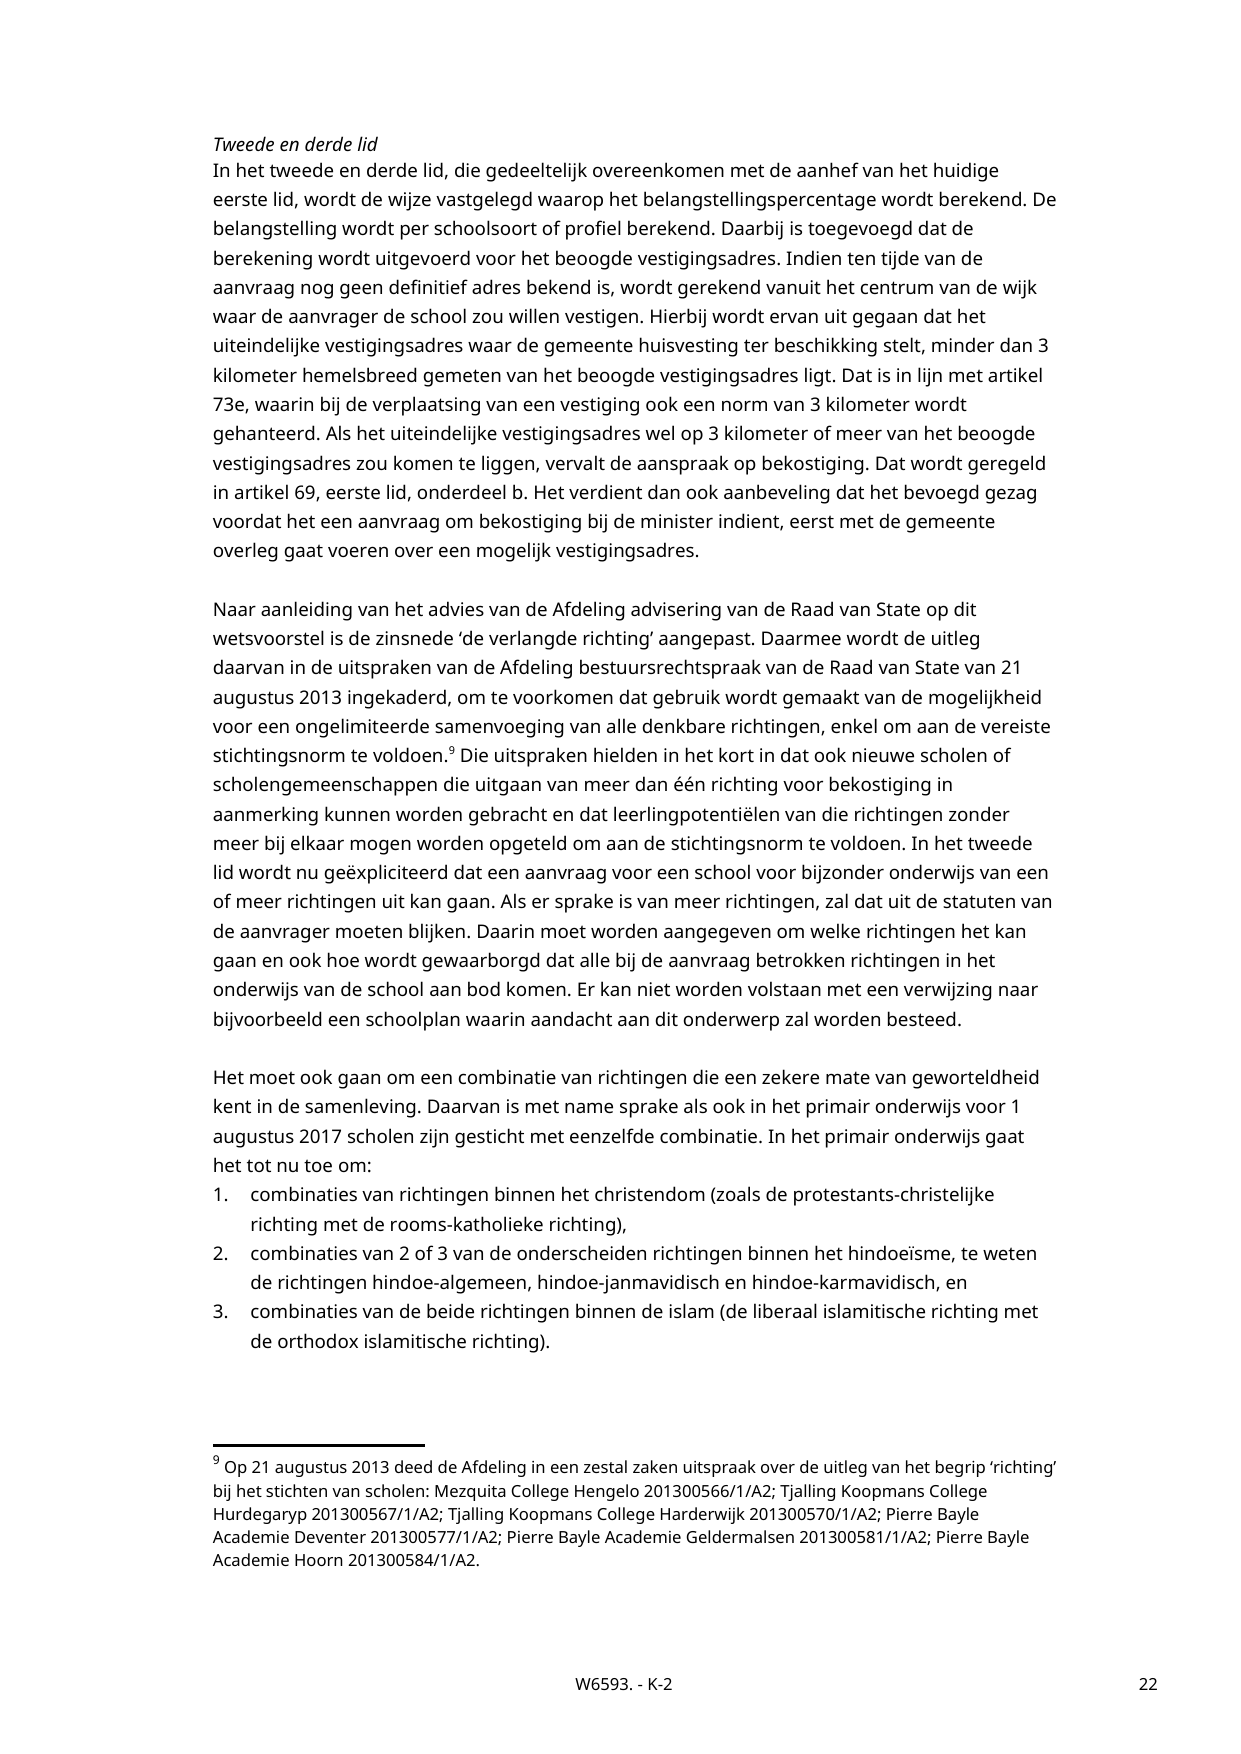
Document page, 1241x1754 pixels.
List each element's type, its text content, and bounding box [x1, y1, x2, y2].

text Het moet ook gaan om een combinatie van richtingen die een zekere mate van geworteldheid kent in de samenleving. Daarvan is met name sprake als ook in het primair onderwijs voor 1 augustus 2017 scholen zijn gesticht met eenzelfde combinatie. In het primair onderwijs gaat het tot nu toe om: [213, 1064, 1057, 1178]
text Tweede en derde lid [213, 130, 1057, 157]
text Naar aanleiding van het advies van de Afdeling advisering van de Raad van State op dit wetsvoorstel is de zinsnede ‘de verlangde richting’ aangepast. Daarmee wordt de uitleg daarvan in de uitspraken van de Afdeling bestuursrechtspraak van de Raad van State van 21 augustus 2013 ingekaderd, om te voorkomen dat gebruik wordt gemaakt van de mogelijkheid voor een ongelimiteerde samenvoeging van alle denkbare richtingen, enkel om aan de vereiste stichtingsnorm te voldoen. Die uitspraken hielden in het kort in dat ook nieuwe scholen of scholengemeenschappen die uitgaan van meer dan één richting voor bekostiging in aanmerking kunnen worden gebracht en dat leerlingpotentiëlen van die richtingen zonder meer bij elkaar mogen worden opgeteld om aan de stichtingsnorm te voldoen. In het tweede lid wordt nu geëxpliciteerd dat een aanvraag voor een school voor bijzonder onderwijs van een of meer richtingen uit kan gaan. Als er sprake is van meer richtingen, zal dat uit de statuten van de aanvrager moeten blijken. Daarin moet worden aangegeven om welke richtingen het kan gaan en ook hoe wordt gewaarborgd dat alle bij de aanvraag betrokken richtingen in het onderwijs van de school aan bod komen. Er kan niet worden volstaan met een verwijzing naar bijvoorbeeld een schoolplan waarin aandacht aan dit onderwerp zal worden besteed. [213, 596, 1057, 1031]
text In het tweede en derde lid, die gedeeltelijk overeenkomen met de aanhef van het huidige eerste lid, wordt de wijze vastgelegd waarop het belangstellingspercentage wordt berekend. De belangstelling wordt per schoolsoort of profiel berekend. Daarbij is toegevoegd dat de berekening wordt uitgevoerd voor het beoogde vestigingsadres. Indien ten tijde van de aanvraag nog geen definitief adres bekend is, wordt gerekend vanuit het centrum van de wijk waar de aanvrager de school zou willen vestigen. Hierbij wordt ervan uit gegaan dat het uiteindelijke vestigingsadres waar de gemeente huisvesting ter beschikking stelt, minder dan 3 kilometer hemelsbreed gemeten van het beoogde vestigingsadres ligt. Dat is in lijn met artikel 73e, waarin bij de verplaatsing van een vestiging ook een norm van 3 kilometer wordt gehanteerd. Als het uiteindelijke vestigingsadres wel op 3 kilometer of meer van het beoogde vestigingsadres zou komen te liggen, vervalt de aanspraak op bekostiging. Dat wordt geregeld in artikel 69, eerste lid, onderdeel b. Het verdient dan ook aanbeveling dat het bevoegd gezag voordat het een aanvraag om bekostiging bij de minister indient, eerst met de gemeente overleg gaat voeren over een mogelijk vestigingsadres. [213, 157, 1057, 563]
list combinaties van 2 of 3 van de onderscheiden richtingen binnen het hindoeïsme, te weten de richtingen hindoe-algemeen, hindoe-janmavidisch en hindoe-karmavidisch, en [213, 1240, 1057, 1295]
list combinaties van de beide richtingen binnen de islam (de liberaal islamitische richting met de orthodox islamitische richting). [213, 1299, 1057, 1353]
list combinaties van richtingen binnen het christendom (zoals de protestants-christelijke richting met de rooms-katholieke richting), [213, 1182, 1057, 1236]
